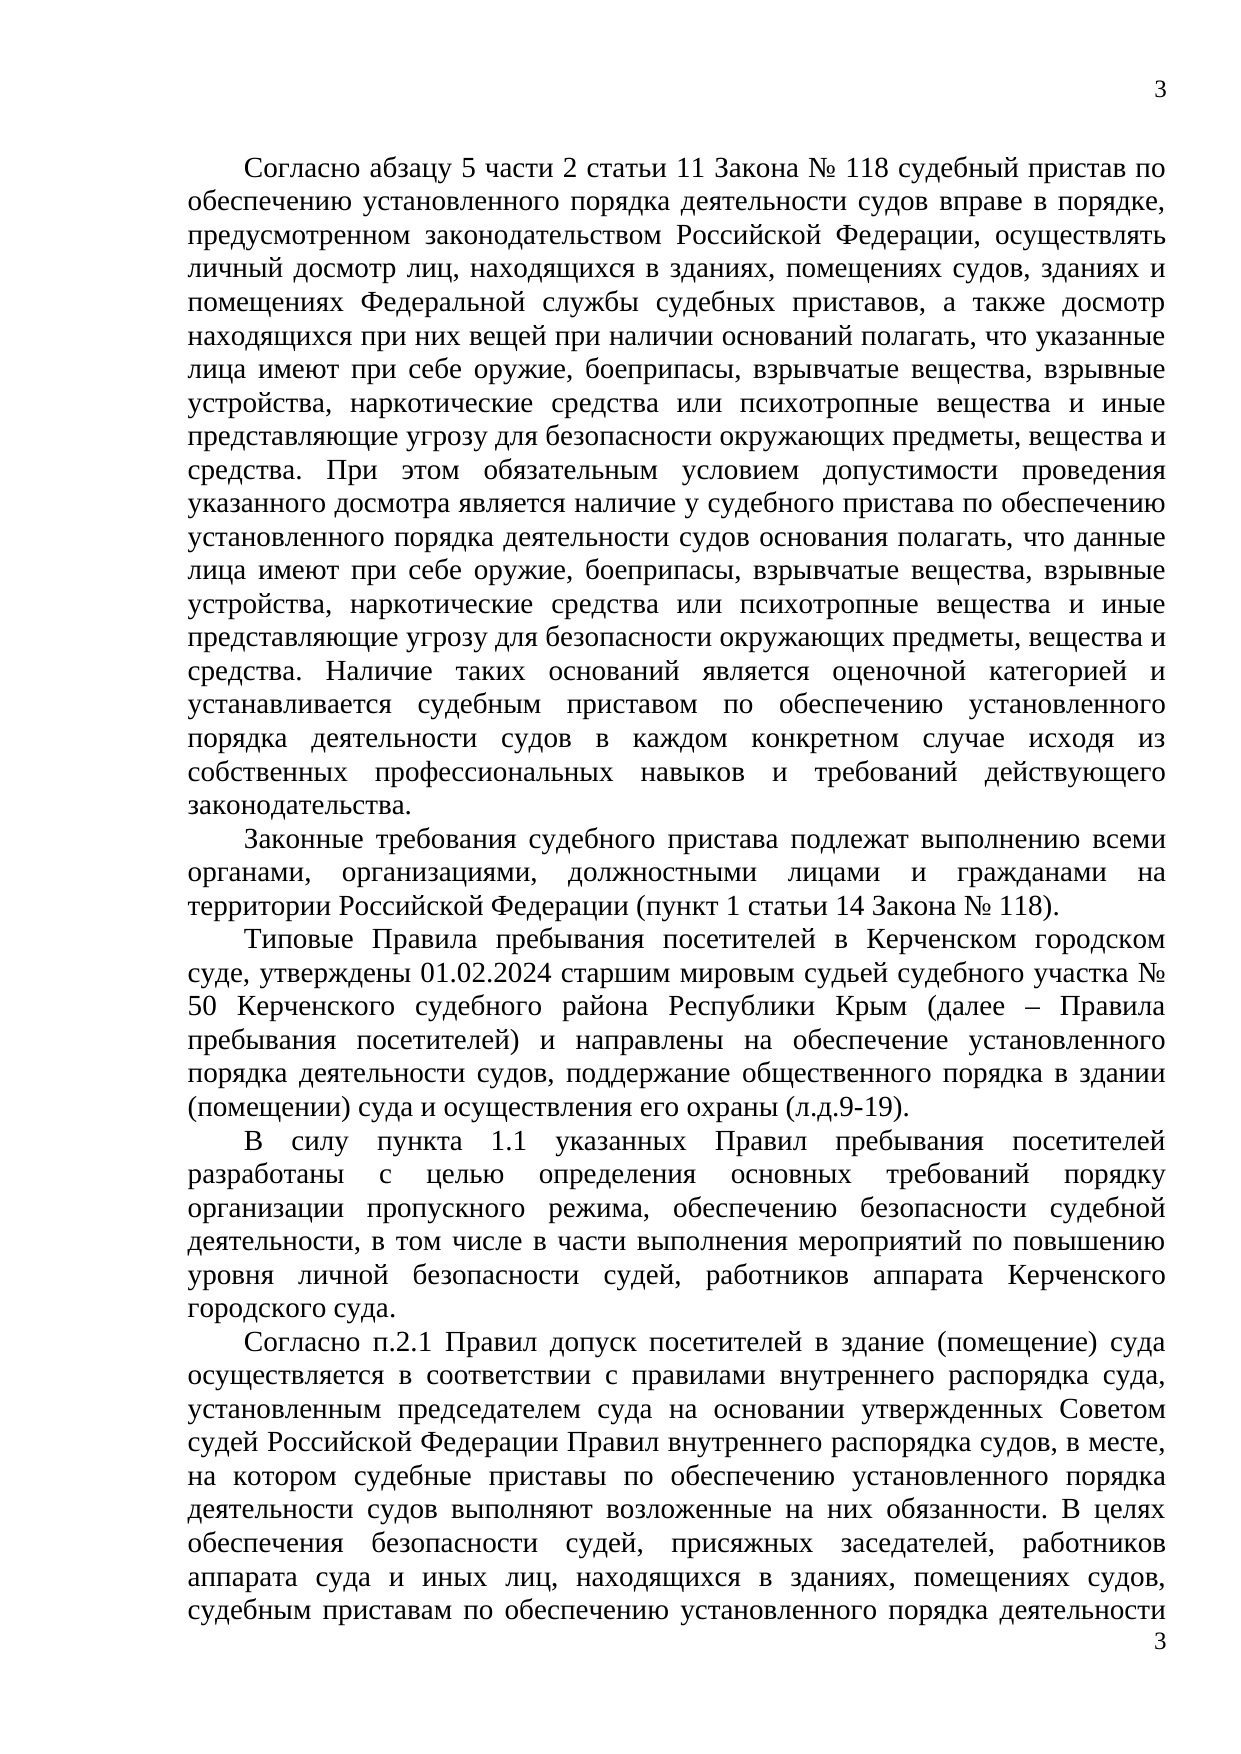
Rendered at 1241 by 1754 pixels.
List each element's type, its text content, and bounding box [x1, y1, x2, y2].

text Согласно абзацу 5 части 2 статьи 11 Закона № 118 судебный пристав по обеспечению установленного порядка деятельности судов вправе в порядке, предусмотренном законодательством Российской Федерации, осуществлять личный досмотр лиц, находящихся в зданиях, помещениях судов, зданиях и помещениях Федеральной службы судебных приставов, а также досмотр находящихся при них вещей при наличии оснований полагать, что указанные лица имеют при себе оружие, боеприпасы, взрывчатые вещества, взрывные устройства, наркотические средства или психотропные вещества и иные представляющие угрозу для безопасности окружающих предметы, вещества и средства. При этом обязательным условием допустимости проведения указанного досмотра является наличие у судебного пристава по обеспечению установленного порядка деятельности судов основания полагать, что данные лица имеют при себе оружие, боеприпасы, взрывчатые вещества, взрывные устройства, наркотические средства или психотропные вещества и иные представляющие угрозу для безопасности окружающих предметы, вещества и средства. Наличие таких оснований является оценочной категорией и устанавливается судебным приставом по обеспечению установленного порядка деятельности судов в каждом конкретном случае исходя из собственных профессиональных навыков и требований действующего законодательства. [187, 150, 1167, 821]
text Законные требования судебного пристава подлежат выполнению всеми органами, организациями, должностными лицами и гражданами на территории Российской Федерации (пункт 1 статьи 14 Закона № 118). [187, 821, 1167, 921]
text Типовые Правила пребывания посетителей в Керченском городском суде, утверждены 01.02.2024 старшим мировым судьей судебного участка № 50 Керченского судебного района Республики Крым (далее – Правила пребывания посетителей) и направлены на обеспечение установленного порядка деятельности судов, поддержание общественного порядка в здании (помещении) суда и осуществления его охраны (л.д.9-19). [187, 921, 1167, 1123]
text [187, 1324, 1167, 1626]
text В силу пункта 1.1 указанных Правил пребывания посетителей разработаны с целью определения основных требований порядку организации пропускного режима, обеспечению безопасности судебной деятельности, в том числе в части выполнения мероприятий по повышению уровня личной безопасности судей, работников аппарата Керченского городского суда. [187, 1123, 1167, 1324]
